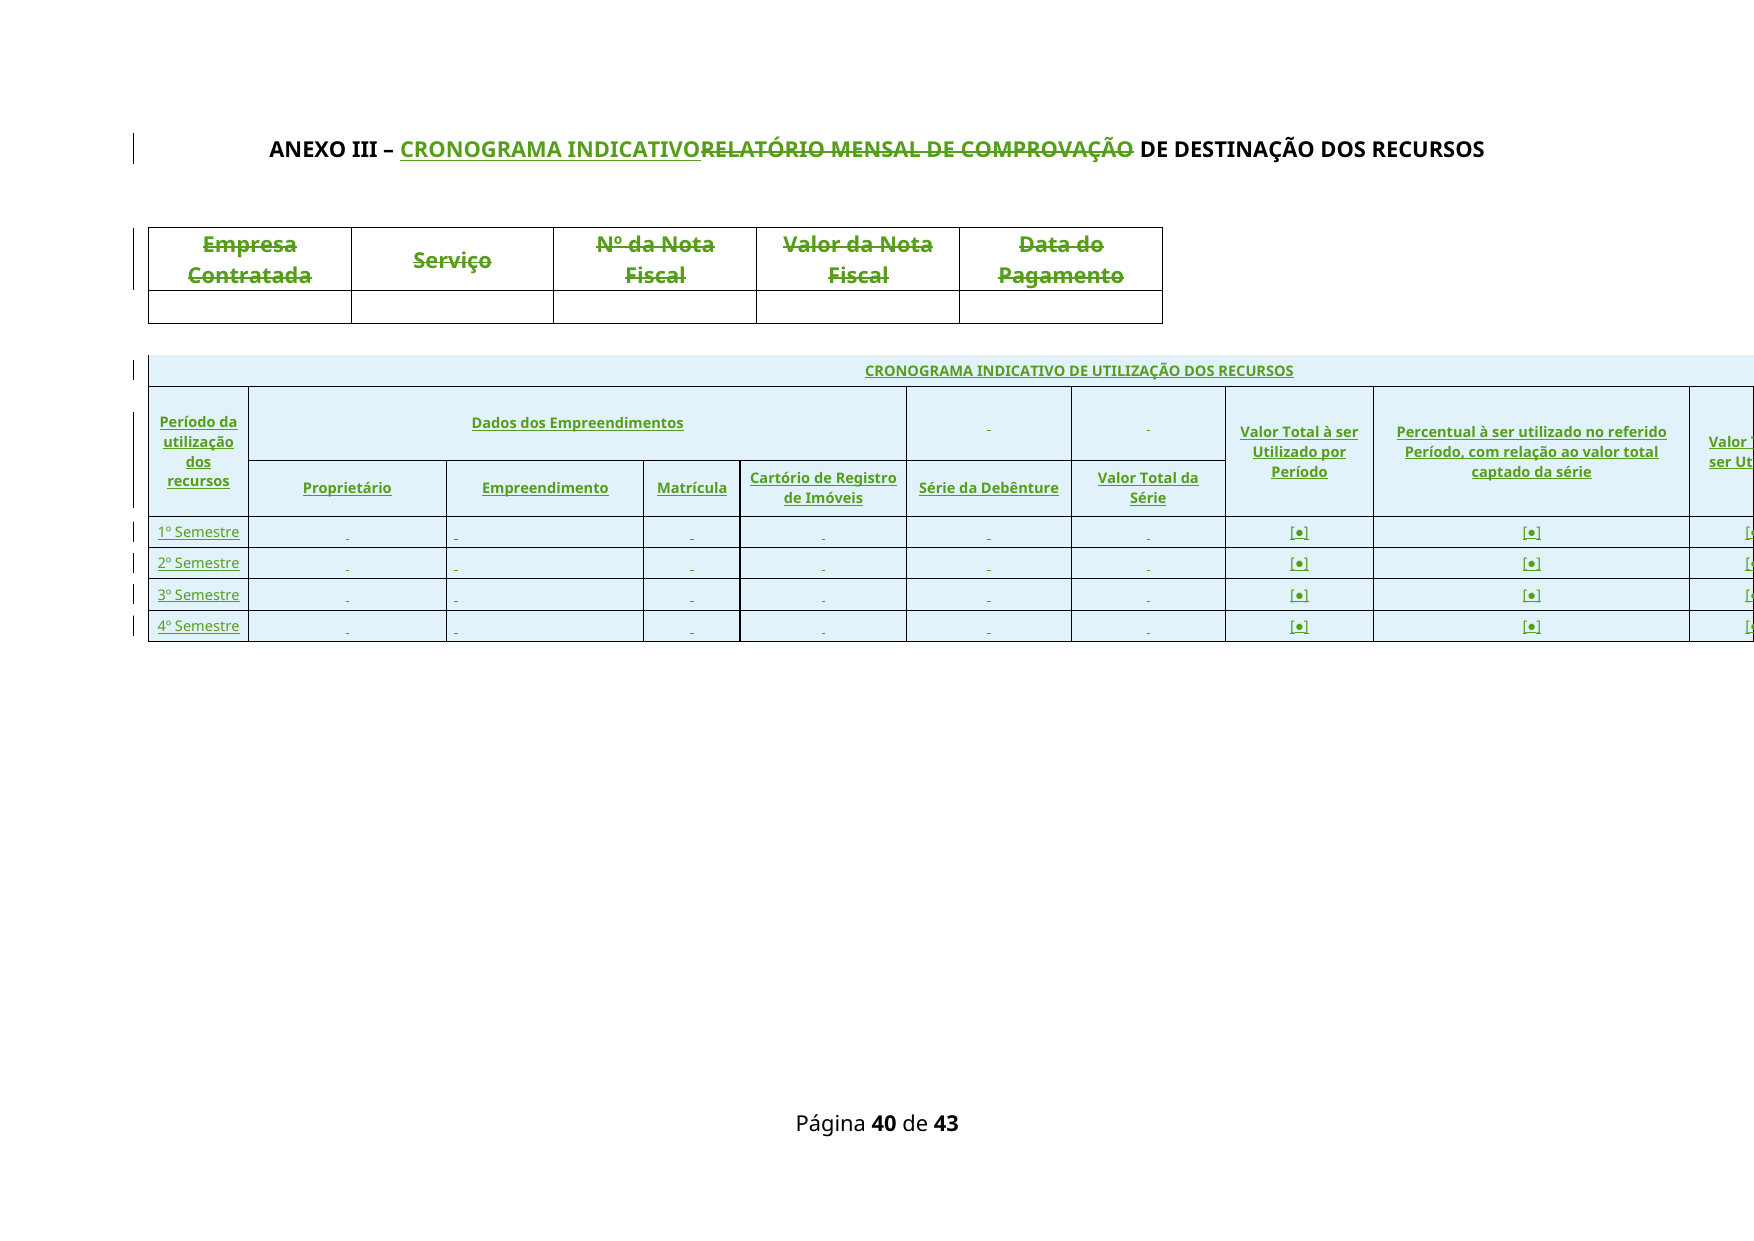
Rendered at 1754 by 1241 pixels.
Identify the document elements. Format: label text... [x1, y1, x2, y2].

table_header [757, 228, 959, 290]
table_cell [352, 291, 553, 322]
table_header [554, 228, 756, 290]
table_cell [960, 291, 1162, 322]
table_cell [757, 291, 959, 322]
table_cell [149, 291, 351, 322]
table_cell [554, 291, 756, 322]
table_header [960, 228, 1162, 290]
table_header [352, 228, 553, 290]
subtitle ANEXO III – DE DESTINAÇÃO DOS RECURSOS [148, 133, 1606, 164]
table_header [149, 228, 351, 290]
